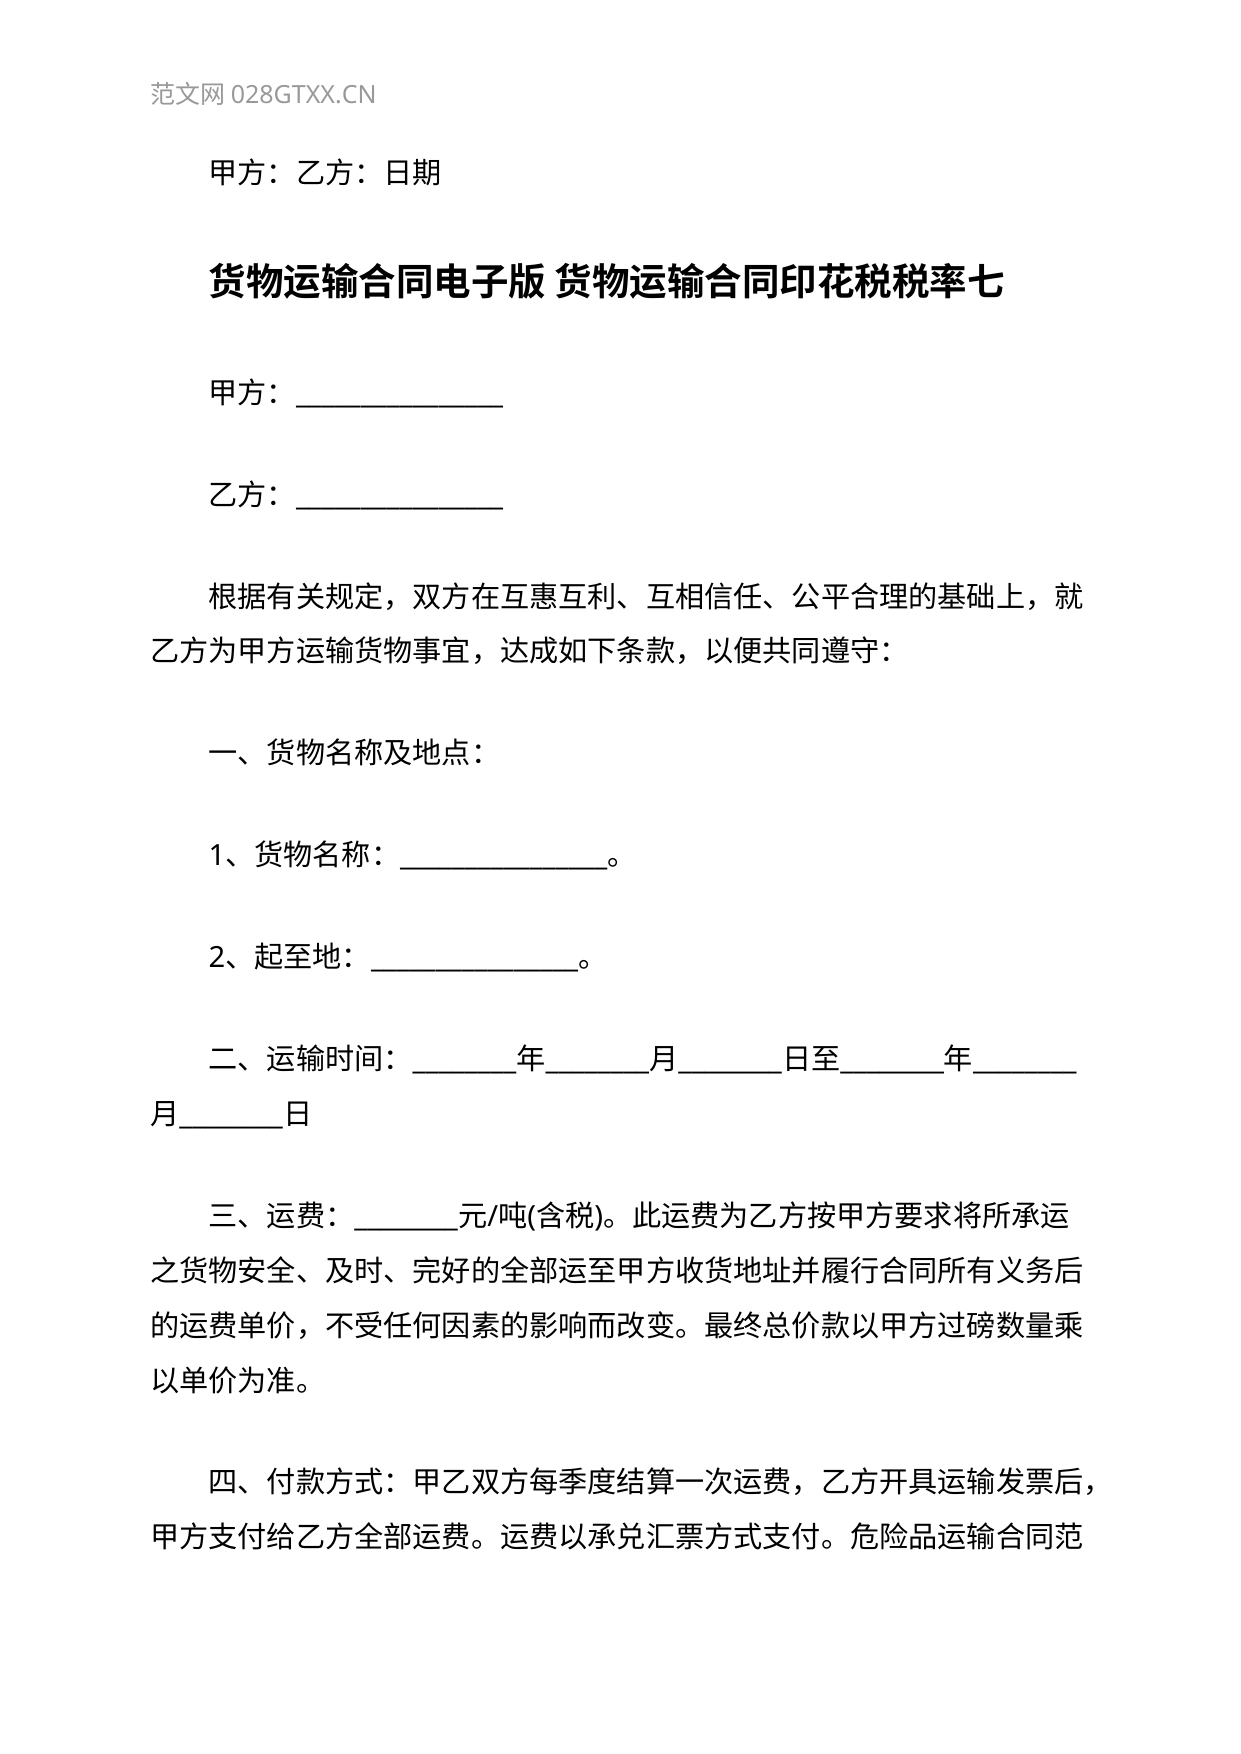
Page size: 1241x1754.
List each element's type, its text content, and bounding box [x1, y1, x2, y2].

text 1、货物名称：________________。 [150, 832, 1090, 874]
text 三、运费：________元/吨(含税)。此运费为乙方按甲方要求将所承运之货物安全、及时、完好的全部运至甲方收货地址并履行合同所有义务后的运费单价，不受任何因素的影响而改变。最终总价款以甲方过磅数量乘以单价为准。 [150, 1192, 1090, 1399]
text 二、运输时间：________年________月________日至________年________月________日 [150, 1036, 1090, 1133]
text 一、货物名称及地点： [150, 730, 1090, 772]
text 乙方：________________ [150, 471, 1090, 513]
text 根据有关规定，双方在互惠互利、互相信任、公平合理的基础上，就乙方为甲方运输货物事宜，达成如下条款，以便共同遵守： [150, 573, 1090, 670]
text 货物运输合同电子版 货物运输合同印花税税率七 [150, 252, 1090, 306]
text 2、起至地：________________。 [150, 933, 1090, 976]
text 甲方：________________ [150, 369, 1090, 412]
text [150, 1459, 1090, 1556]
text 甲方：乙方：日期 [150, 150, 1090, 192]
